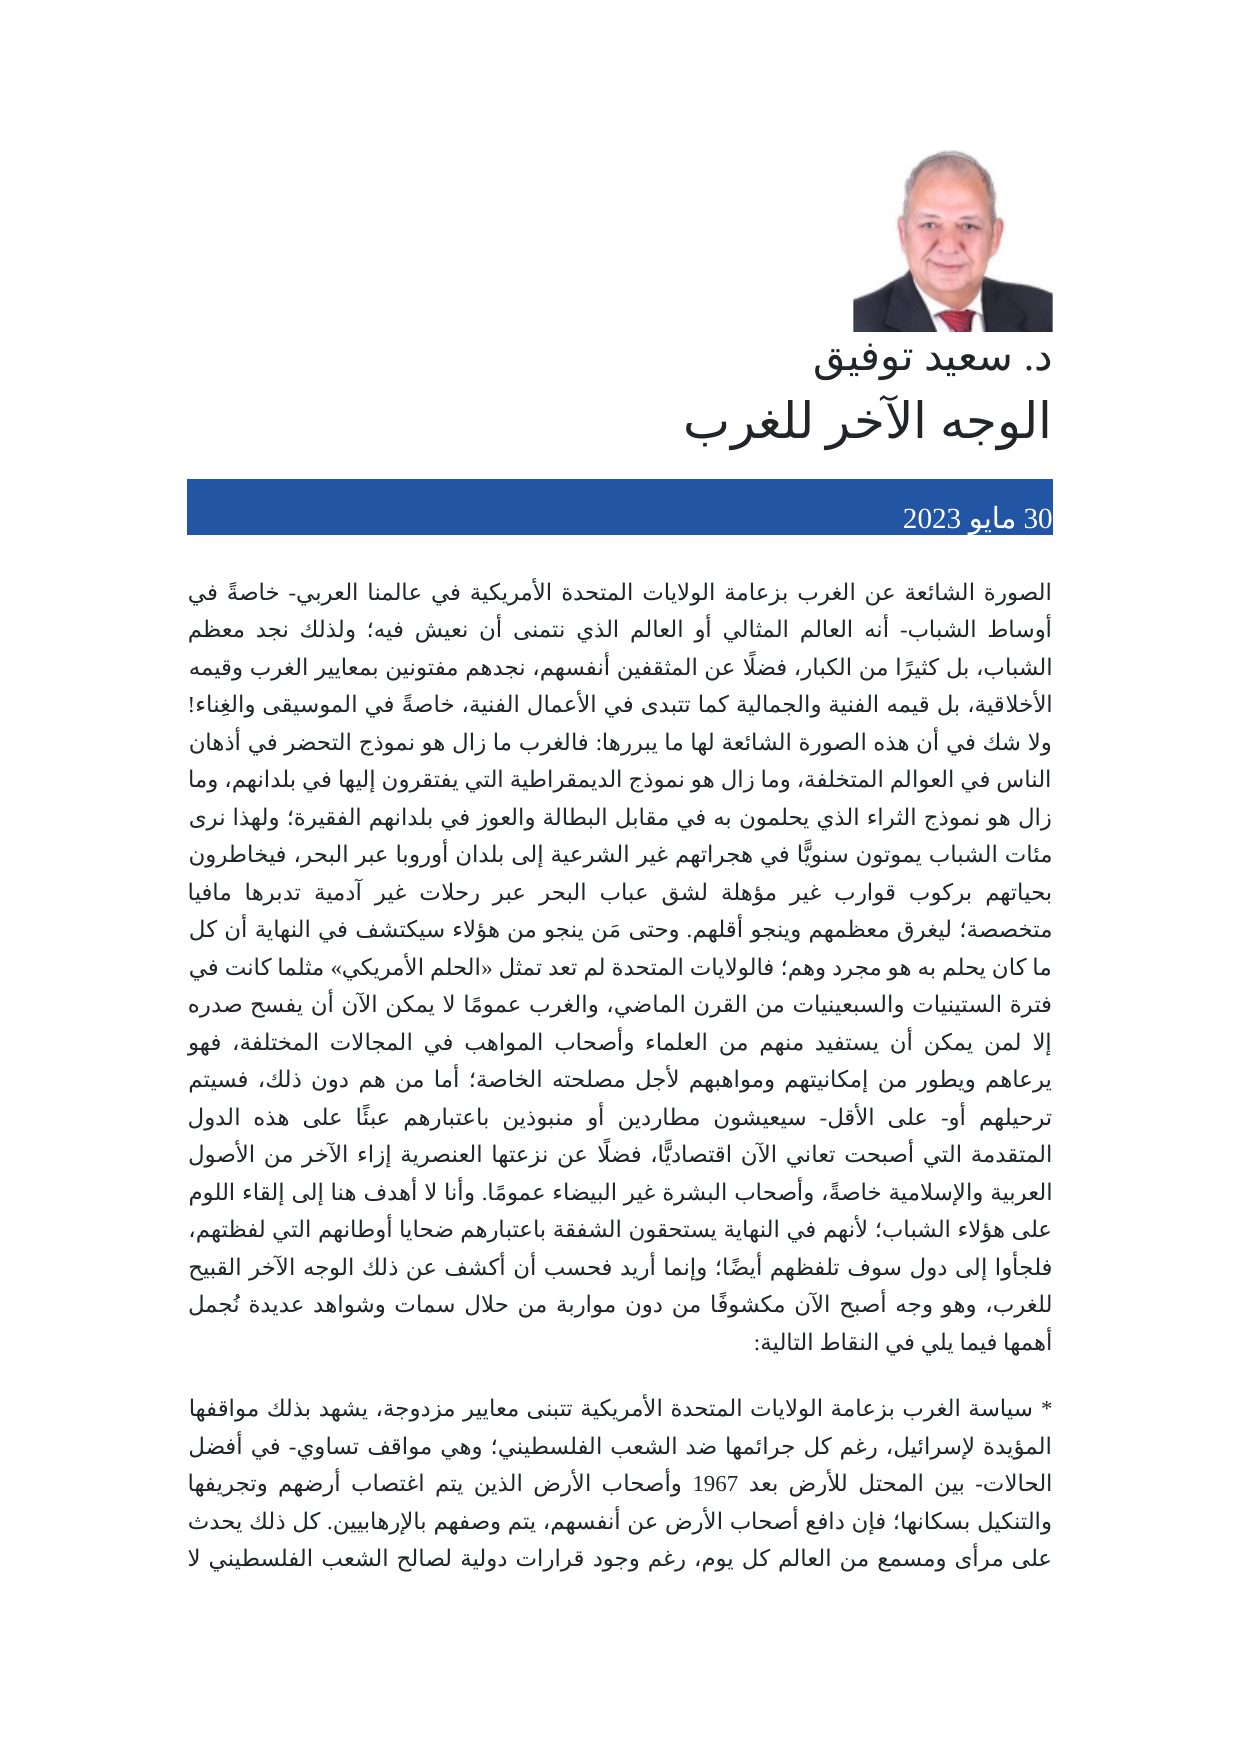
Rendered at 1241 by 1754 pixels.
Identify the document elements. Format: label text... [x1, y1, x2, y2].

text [187, 1384, 1053, 1572]
text الصورة الشائعة عن الغرب بزعامة الولايات المتحدة الأمريكية في عالمنا العربي- خاصةً في أوساط الشباب- أنه العالم المثالي أو العالم الذي نتمنى أن نعيش فيه؛ ولذلك نجد معظم الشباب، بل كثيرًا من الكبار، فضلًا عن المثقفين أنفسهم، نجدهم مفتونين بمعايير الغرب وقيمه الأخلاقية، بل قيمه الفنية والجمالية كما تتبدى في الأعمال الفنية، خاصةً في الموسيقى والغِناء! ولا شك في أن هذه الصورة الشائعة لها ما يبررها: فالغرب ما زال هو نموذج التحضر في أذهان الناس في العوالم المتخلفة، وما زال هو نموذج الديمقراطية التي يفتقرون إليها في بلدانهم، وما زال هو نموذج الثراء الذي يحلمون به في مقابل البطالة والعوز في بلدانهم الفقيرة؛ ولهذا نرى مئات الشباب يموتون سنويًّا في هجراتهم غير الشرعية إلى بلدان أوروبا عبر البحر، فيخاطرون بحياتهم بركوب قوارب غير مؤهلة لشق عباب البحر عبر رحلات غير آدمية تدبرها مافيا متخصصة؛ ليغرق معظمهم وينجو أقلهم. وحتى مَن ينجو من هؤلاء سيكتشف في النهاية أن كل ما كان يحلم به هو مجرد وهم؛ فالولايات المتحدة لم تعد تمثل «الحلم الأمريكي» مثلما كانت في فترة الستينيات والسبعينيات من القرن الماضي، والغرب عمومًا لا يمكن الآن أن يفسح صدره إلا لمن يمكن أن يستفيد منهم من العلماء وأصحاب المواهب في المجالات المختلفة، فهو يرعاهم ويطور من إمكانيتهم ومواهبهم لأجل مصلحته الخاصة؛ أما من هم دون ذلك، فسيتم ترحيلهم أو- على الأقل- سيعيشون مطاردين أو منبوذين باعتبارهم عبئًا على هذه الدول المتقدمة التي أصبحت تعاني الآن اقتصاديًّا، فضلًا عن نزعتها العنصرية إزاء الآخر من الأصول العربية والإسلامية خاصةً، وأصحاب البشرة غير البيضاء عمومًا. وأنا لا أهدف هنا إلى إلقاء اللوم على هؤلاء الشباب؛ لأنهم في النهاية يستحقون الشفقة باعتبارهم ضحايا أوطانهم التي لفظتهم، فلجأوا إلى دول سوف تلفظهم أيضًا؛ وإنما أريد فحسب أن أكشف عن ذلك الوجه الآخر القبيح للغرب، وهو وجه أصبح الآن مكشوفًا من دون مواربة من حلال سمات وشواهد عديدة نُجمل أهمها فيما يلي في النقاط التالية: [187, 568, 1053, 1355]
text 30 مايو 2023 [187, 479, 1053, 535]
text الوجه الآخر للغرب [187, 379, 1053, 449]
picture [853, 150, 1053, 332]
text د. سعيد توفيق [187, 331, 1053, 379]
